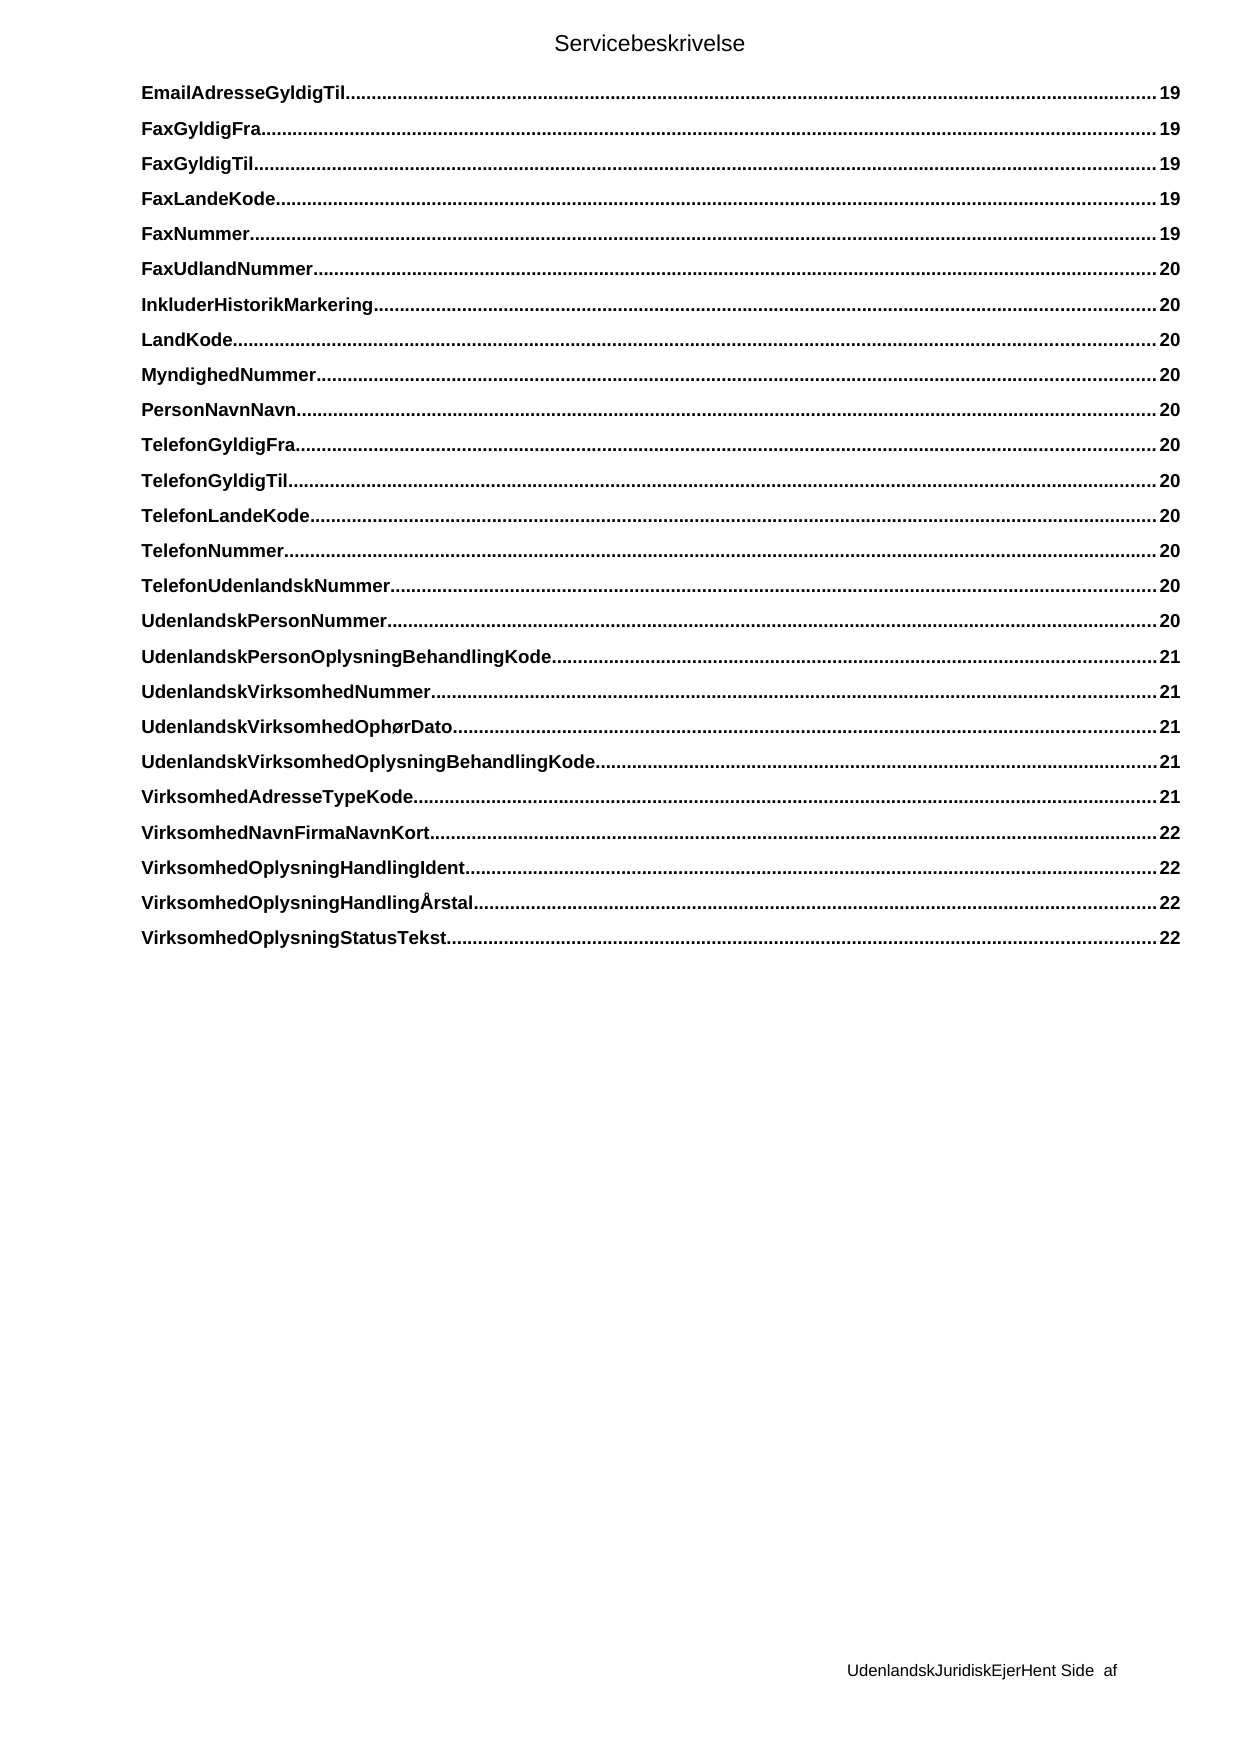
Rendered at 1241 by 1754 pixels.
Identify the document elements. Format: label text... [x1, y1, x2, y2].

text UdenlandskVirksomhedOplysningBehandlingKode 21 [141, 751, 1181, 773]
text EmailAdresseGyldigTil 19 [141, 82, 1181, 104]
text MyndighedNummer 20 [141, 364, 1181, 385]
text VirksomhedOplysningHandlingÅrstal 22 [141, 892, 1181, 913]
text FaxUdlandNummer 20 [141, 258, 1181, 280]
text FaxGyldigTil 19 [141, 153, 1181, 174]
text UdenlandskVirksomhedOphørDato 21 [141, 716, 1181, 737]
text VirksomhedNavnFirmaNavnKort 22 [141, 822, 1181, 843]
text UdenlandskPersonOplysningBehandlingKode 21 [141, 646, 1181, 667]
text UdenlandskVirksomhedNummer 21 [141, 681, 1181, 702]
text TelefonGyldigTil 20 [141, 469, 1181, 491]
text VirksomhedAdresseTypeKode 21 [141, 786, 1181, 808]
text TelefonNummer 20 [141, 540, 1181, 561]
text TelefonLandeKode 20 [141, 505, 1181, 526]
text TelefonUdenlandskNummer 20 [141, 575, 1181, 597]
text PersonNavnNavn 20 [141, 399, 1181, 421]
text InkluderHistorikMarkering 20 [141, 293, 1181, 315]
text FaxNummer 19 [141, 223, 1181, 244]
text TelefonGyldigFra 20 [141, 434, 1181, 456]
text VirksomhedOplysningStatusTekst 22 [141, 927, 1181, 949]
text VirksomhedOplysningHandlingIdent 22 [141, 857, 1181, 878]
text LandKode 20 [141, 329, 1181, 350]
text UdenlandskPersonNummer 20 [141, 610, 1181, 632]
text FaxLandeKode 19 [141, 188, 1181, 209]
text FaxGyldigFra 19 [141, 117, 1181, 139]
